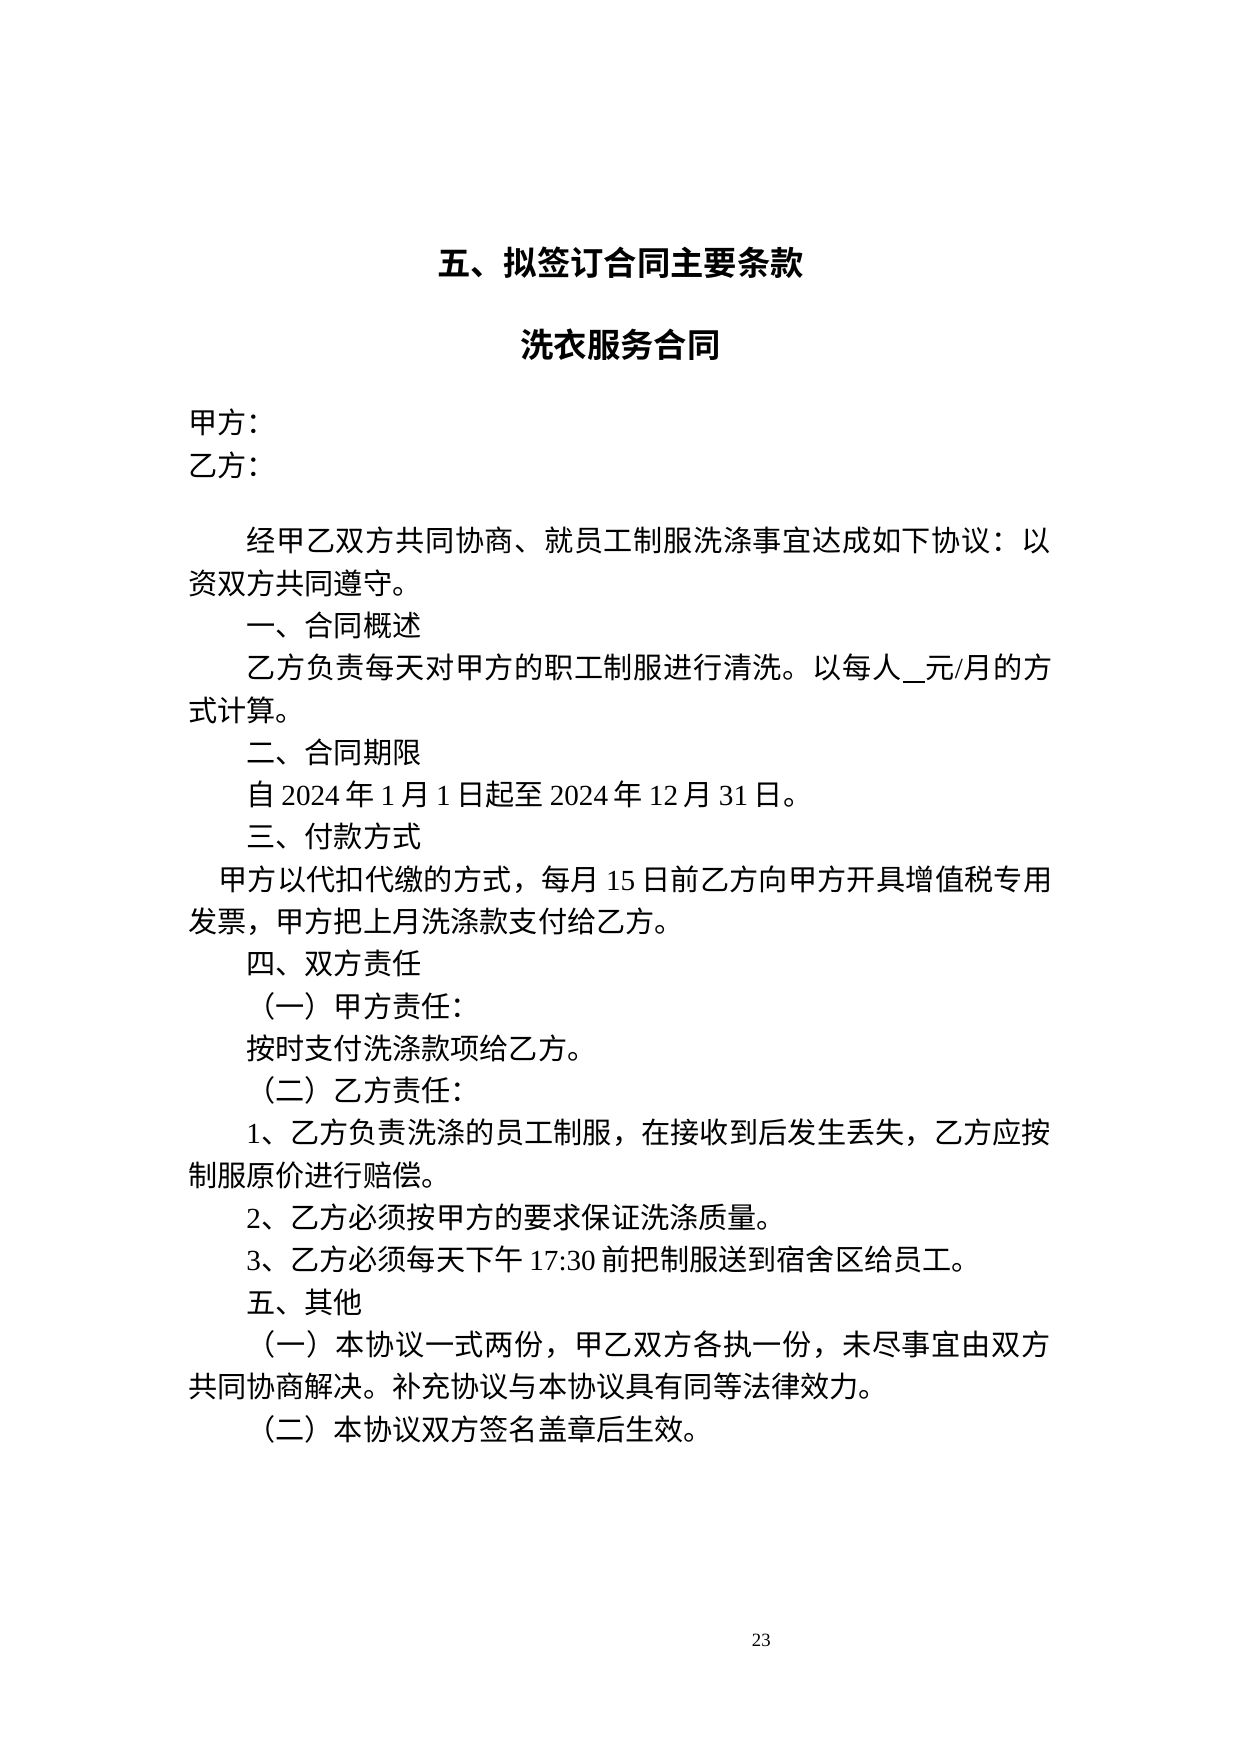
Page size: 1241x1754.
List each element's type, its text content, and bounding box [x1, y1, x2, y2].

list （二）乙方责任： [188, 1068, 1052, 1110]
list 乙方必须每天下午17:30前把制服送到宿舍区给员工。 [188, 1237, 1052, 1279]
list 自2024年1月1日起至2024年12月31日。 [188, 772, 1052, 814]
text 乙方： [188, 442, 1052, 484]
list 乙方必须按甲方的要求保证洗涤质量。 [188, 1195, 1052, 1237]
text 甲方： [188, 400, 1052, 442]
list 乙方负责每天对甲方的职工制服进行清洗。以每人 元/月的方式计算。 [188, 645, 1052, 729]
list （一）本协议一式两份，甲乙双方各执一份，未尽事宜由双方共同协商解决。补充协议与本协议具有同等法律效力。 [188, 1322, 1052, 1406]
list 甲方以代扣代缴的方式，每月15日前乙方向甲方开具增值税专用发票，甲方把上月洗涤款支付给乙方。 [188, 856, 1052, 941]
list 付款方式 [188, 814, 1052, 856]
text 洗衣服务合同 [188, 319, 1052, 367]
subtitle 拟签订合同主要条款 [188, 236, 1052, 285]
list （二）本协议双方签名盖章后生效。 [188, 1406, 1052, 1448]
list （一）甲方责任： [188, 983, 1052, 1026]
list 合同概述 [188, 603, 1052, 645]
list 合同期限 [188, 729, 1052, 772]
list 按时支付洗涤款项给乙方。 [188, 1026, 1052, 1068]
list 乙方负责洗涤的员工制服，在接收到后发生丢失，乙方应按制服原价进行赔偿。 [188, 1110, 1052, 1195]
list 其他 [188, 1279, 1052, 1322]
text 经甲乙双方共同协商、就员工制服洗涤事宜达成如下协议：以资双方共同遵守。 [188, 518, 1052, 603]
list 双方责任 [188, 941, 1052, 983]
